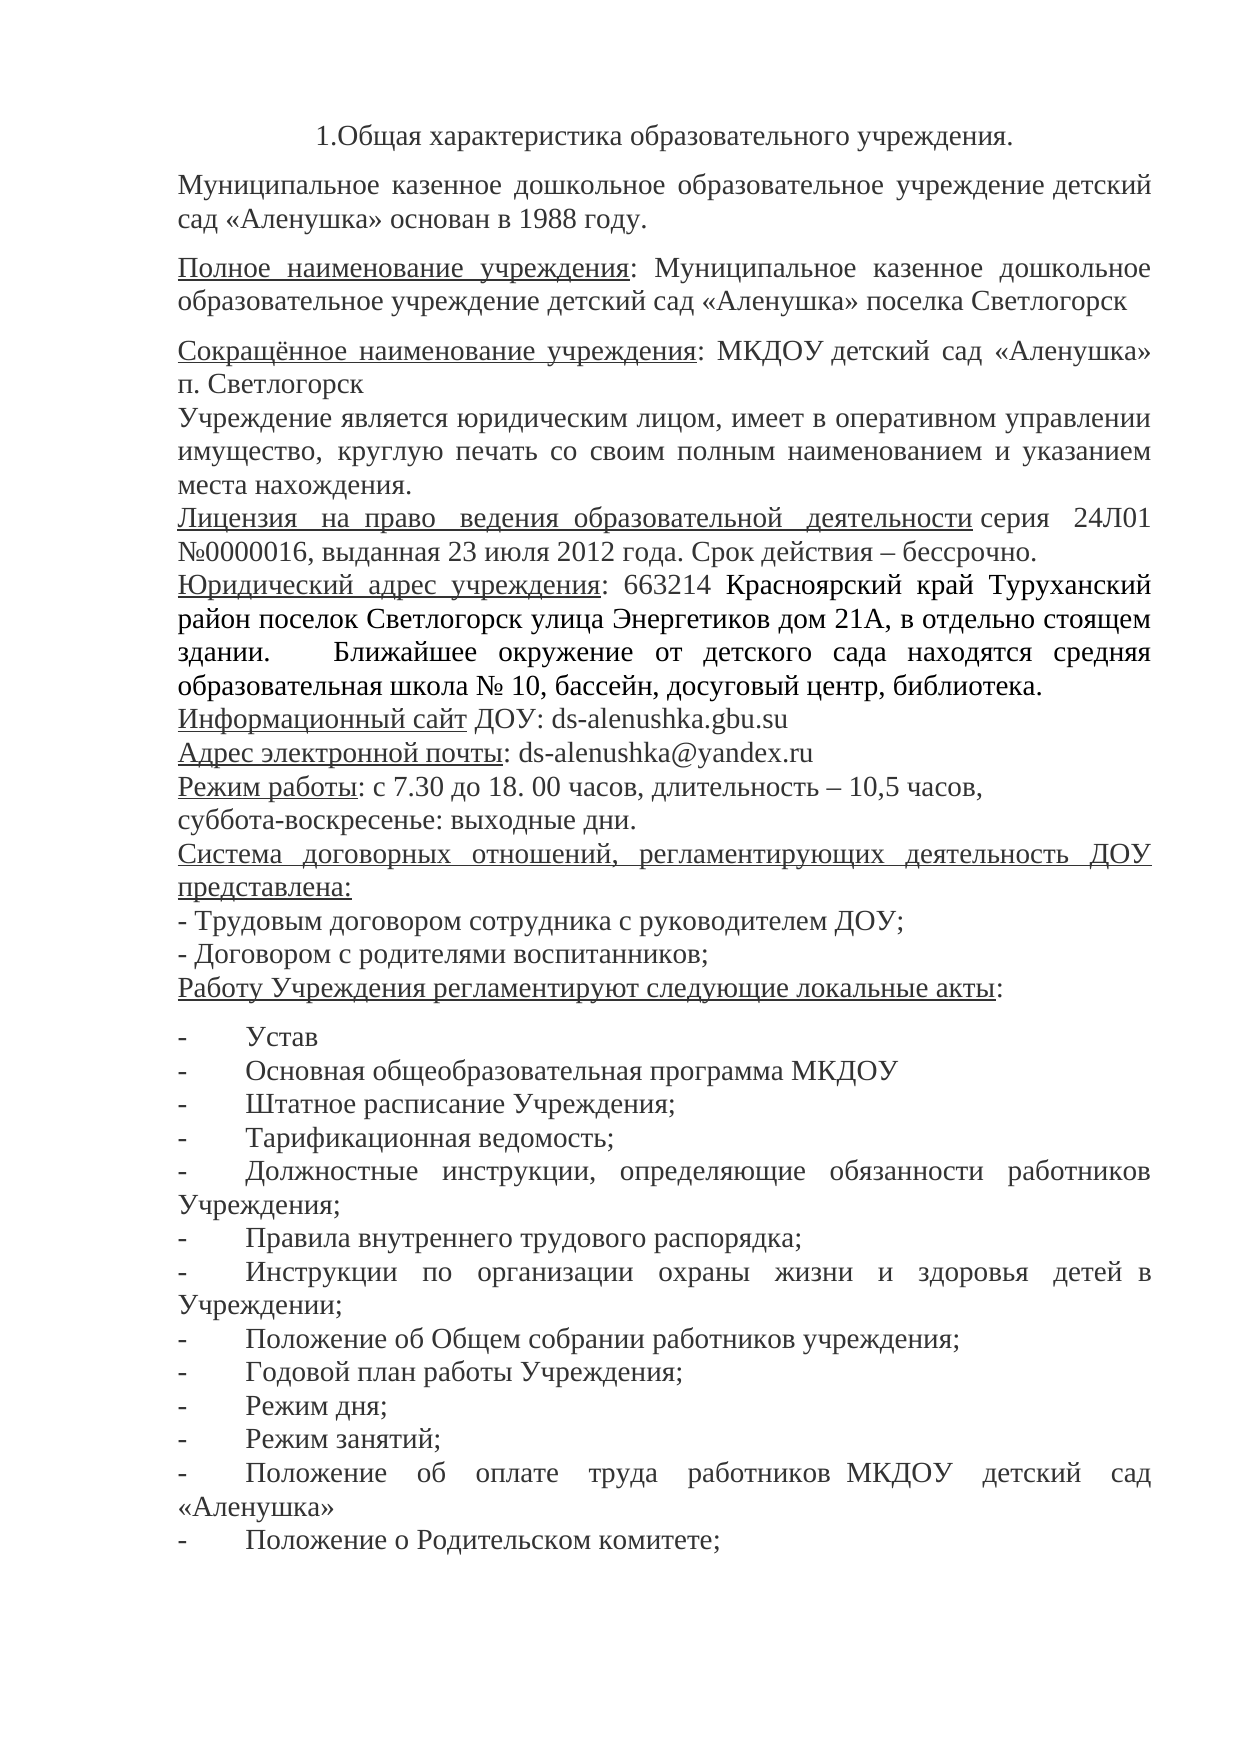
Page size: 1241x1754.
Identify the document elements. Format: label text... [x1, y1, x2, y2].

text Информационный сайт ДОУ: ds-alenushka.gbu.su [177, 702, 1152, 735]
text - Устав [177, 1019, 1152, 1053]
text - Договором с родителями воспитанников; [177, 936, 1152, 970]
text - Положение об оплате труда работников МКДОУ детский сад «Аленушка» [177, 1455, 1152, 1522]
text - Режим дня; [177, 1388, 1152, 1422]
text - Годовой план работы Учреждения; [177, 1354, 1152, 1388]
text суббота-воскресенье: выходные дни. [177, 802, 1152, 836]
text - Тарификационная ведомость; [177, 1120, 1152, 1153]
text Работу Учреждения регламентируют следующие локальные акты: [177, 970, 1152, 1003]
text - Трудовым договором сотрудника с руководителем ДОУ; [177, 903, 1152, 936]
text Сокращённое наименование учреждения: МКДОУ детский сад «Аленушка» п. Светлогорск [177, 333, 1152, 400]
text - Основная общеобразовательная программа МКДОУ [177, 1053, 1152, 1086]
text - Должностные инструкции, определяющие обязанности работников Учреждения; [177, 1153, 1152, 1220]
text - Инструкции по организации охраны жизни и здоровья детей в Учреждении; [177, 1254, 1152, 1321]
text - Положение о Родительском комитете; [177, 1522, 1152, 1556]
text Лицензия на право ведения образовательной деятельности серия 24Л01 №0000016, выданная 23 июля 2012 года. Срок действия – бессрочно. [177, 500, 1152, 567]
text Полное наименование учреждения: Муниципальное казенное дошкольное образовательное учреждение детский сад «Аленушка» поселка Светлогорск [177, 250, 1152, 317]
text Муниципальное казенное дошкольное образовательное учреждение детский сад «Аленушка» основан в 1988 году. [177, 167, 1152, 234]
text - Положение об Общем собрании работников учреждения; [177, 1321, 1152, 1354]
text Адрес электронной почты: ds-alenushka@yandex.ru [177, 735, 1152, 769]
text Система договорных отношений, регламентирующих деятельность ДОУ представлена: [177, 866, 1152, 903]
text - Правила внутреннего трудового распорядка; [177, 1220, 1152, 1254]
text Система договорных отношений, регламентирующих деятельность ДОУ представлена: [177, 836, 1152, 865]
text Юридический адрес учреждения: 663214 Красноярский край Туруханский район поселок Светлогорск улица Энергетиков дом 21А, в отдельно стоящем здании. Ближайшее окружение от детского сада находятся средняя образовательная школа № 10, бассейн, досуговый центр, библиотека. [177, 567, 1152, 702]
text Режим работы: с 7.30 до 18. 00 часов, длительность – 10,5 часов, [177, 769, 1152, 802]
text 1.Общая характеристика образовательного учреждения. [177, 118, 1152, 152]
text - Режим занятий; [177, 1422, 1152, 1455]
text Учреждение является юридическим лицом, имеет в оперативном управлении имущество, круглую печать со своим полным наименованием и указанием места нахождения. [177, 400, 1152, 500]
text - Штатное расписание Учреждения; [177, 1086, 1152, 1120]
